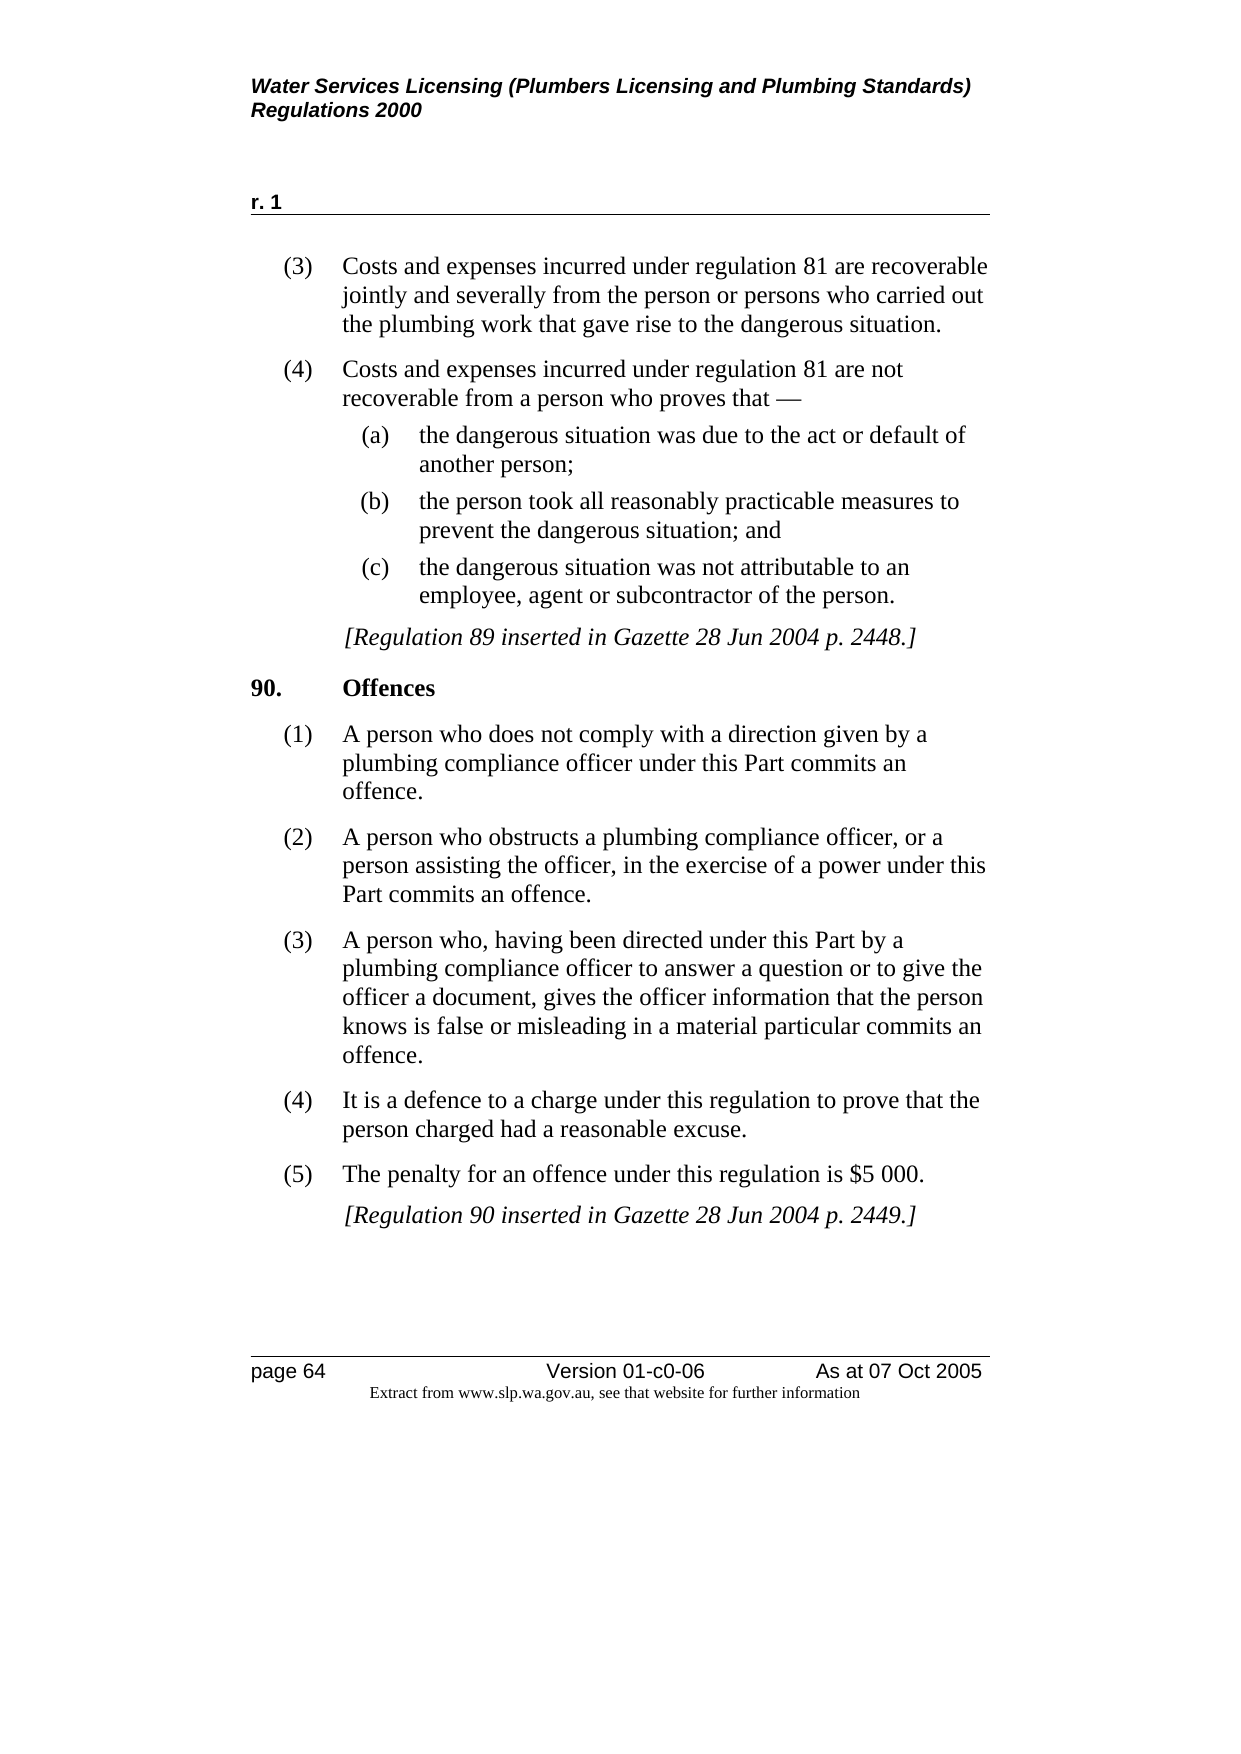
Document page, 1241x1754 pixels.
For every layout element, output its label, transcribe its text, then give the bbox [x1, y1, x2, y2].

text (3) Costs and expenses incurred under regulation 81 are recoverable jointly and severally from the person or persons who carried out the plumbing work that gave rise to the dangerous situation. [251, 251, 990, 338]
text (2) A person who obstructs a plumbing compliance officer, or a person assisting the officer, in the exercise of a power under this Part commits an offence. [251, 822, 990, 908]
text (a) the dangerous situation was due to the act or default of another person; [251, 420, 990, 478]
text (4) Costs and expenses incurred under regulation 81 are not recoverable from a person who proves that — [251, 354, 990, 412]
text (c) the dangerous situation was not attributable to an employee, agent or subcontractor of the person. [251, 552, 990, 609]
text (4) It is a defence to a charge under this regulation to prove that the person charged had a reasonable excuse. [251, 1085, 990, 1143]
subtitle 90. Offences [251, 673, 990, 702]
text (5) The penalty for an offence under this regulation is $5 000. [251, 1159, 990, 1188]
text (3) A person who, having been directed under this Part by a plumbing compliance officer to answer a question or to give the officer a document, gives the officer information that the person knows is false or misleading in a material particular commits an offence. [251, 925, 990, 1068]
text [Regulation 90 inserted in Gazette 28 Jun 2004 p. 2449.] [251, 1201, 990, 1229]
text (1) A person who does not comply with a direction given by a plumbing compliance officer under this Part commits an offence. [251, 719, 990, 805]
text [Regulation 89 inserted in Gazette 28 Jun 2004 p. 2448.] [251, 622, 990, 651]
text (b) the person took all reasonably practicable measures to prevent the dangerous situation; and [251, 486, 990, 543]
